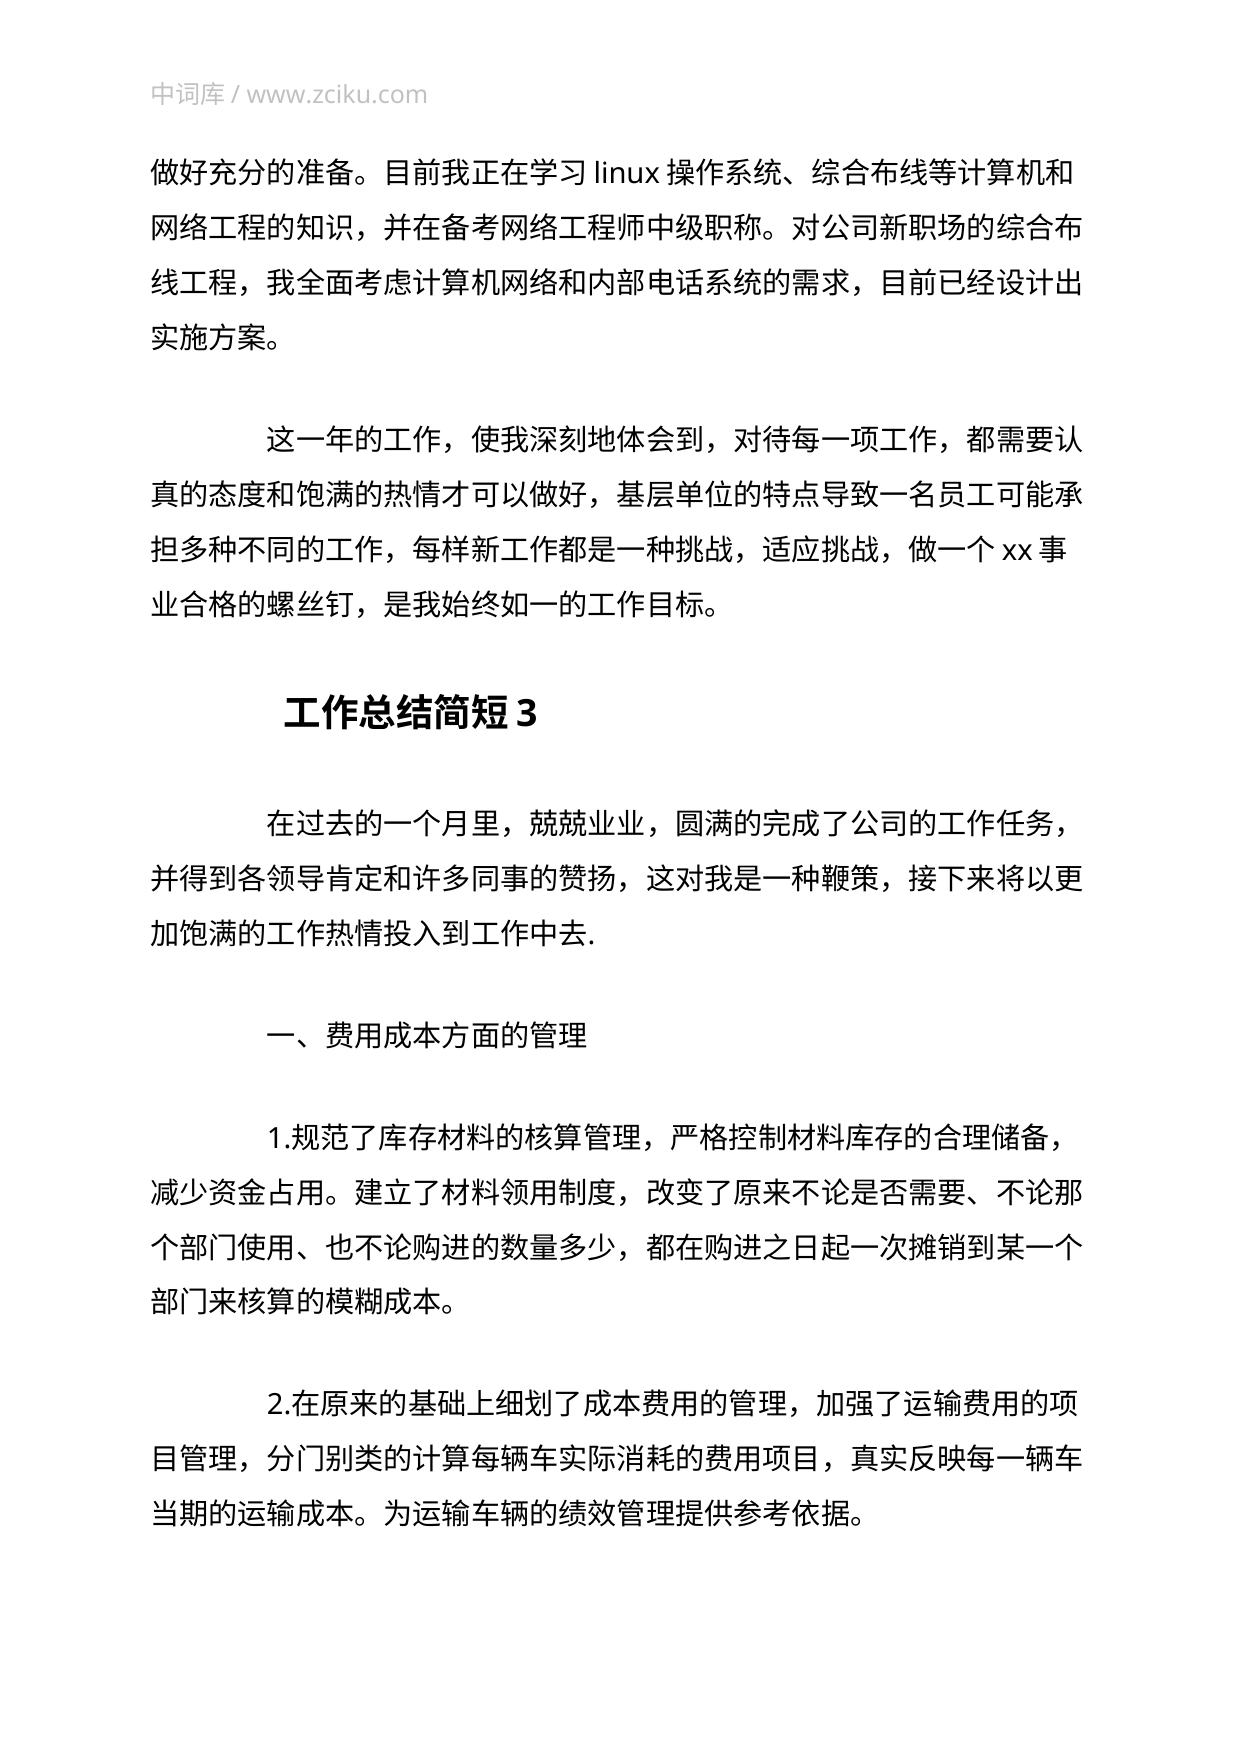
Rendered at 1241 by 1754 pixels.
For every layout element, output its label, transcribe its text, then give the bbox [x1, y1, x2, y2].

text 这一年的工作，使我深刻地体会到，对待每一项工作，都需要认真的态度和饱满的热情才可以做好，基层单位的特点导致一名员工可能承担多种不同的工作，每样新工作都是一种挑战，适应挑战，做一个xx事业合格的螺丝钉，是我始终如一的工作目标。 [150, 417, 1090, 624]
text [150, 150, 1090, 357]
text 在过去的一个月里，兢兢业业，圆满的完成了公司的工作任务，并得到各领导肯定和许多同事的赞扬，这对我是一种鞭策，接下来将以更加饱满的工作热情投入到工作中去. [150, 801, 1090, 953]
text 2.在原来的基础上细划了成本费用的管理，加强了运输费用的项目管理，分门别类的计算每辆车实际消耗的费用项目，真实反映每一辆车当期的运输成本。为运输车辆的绩效管理提供参考依据。 [150, 1381, 1090, 1533]
text 一、费用成本方面的管理 [150, 1012, 1090, 1055]
text 工作总结简短3 [150, 683, 1090, 738]
text 1.规范了库存材料的核算管理，严格控制材料库存的合理储备，减少资金占用。建立了材料领用制度，改变了原来不论是否需要、不论那个部门使用、也不论购进的数量多少，都在购进之日起一次摊销到某一个部门来核算的模糊成本。 [150, 1114, 1090, 1321]
